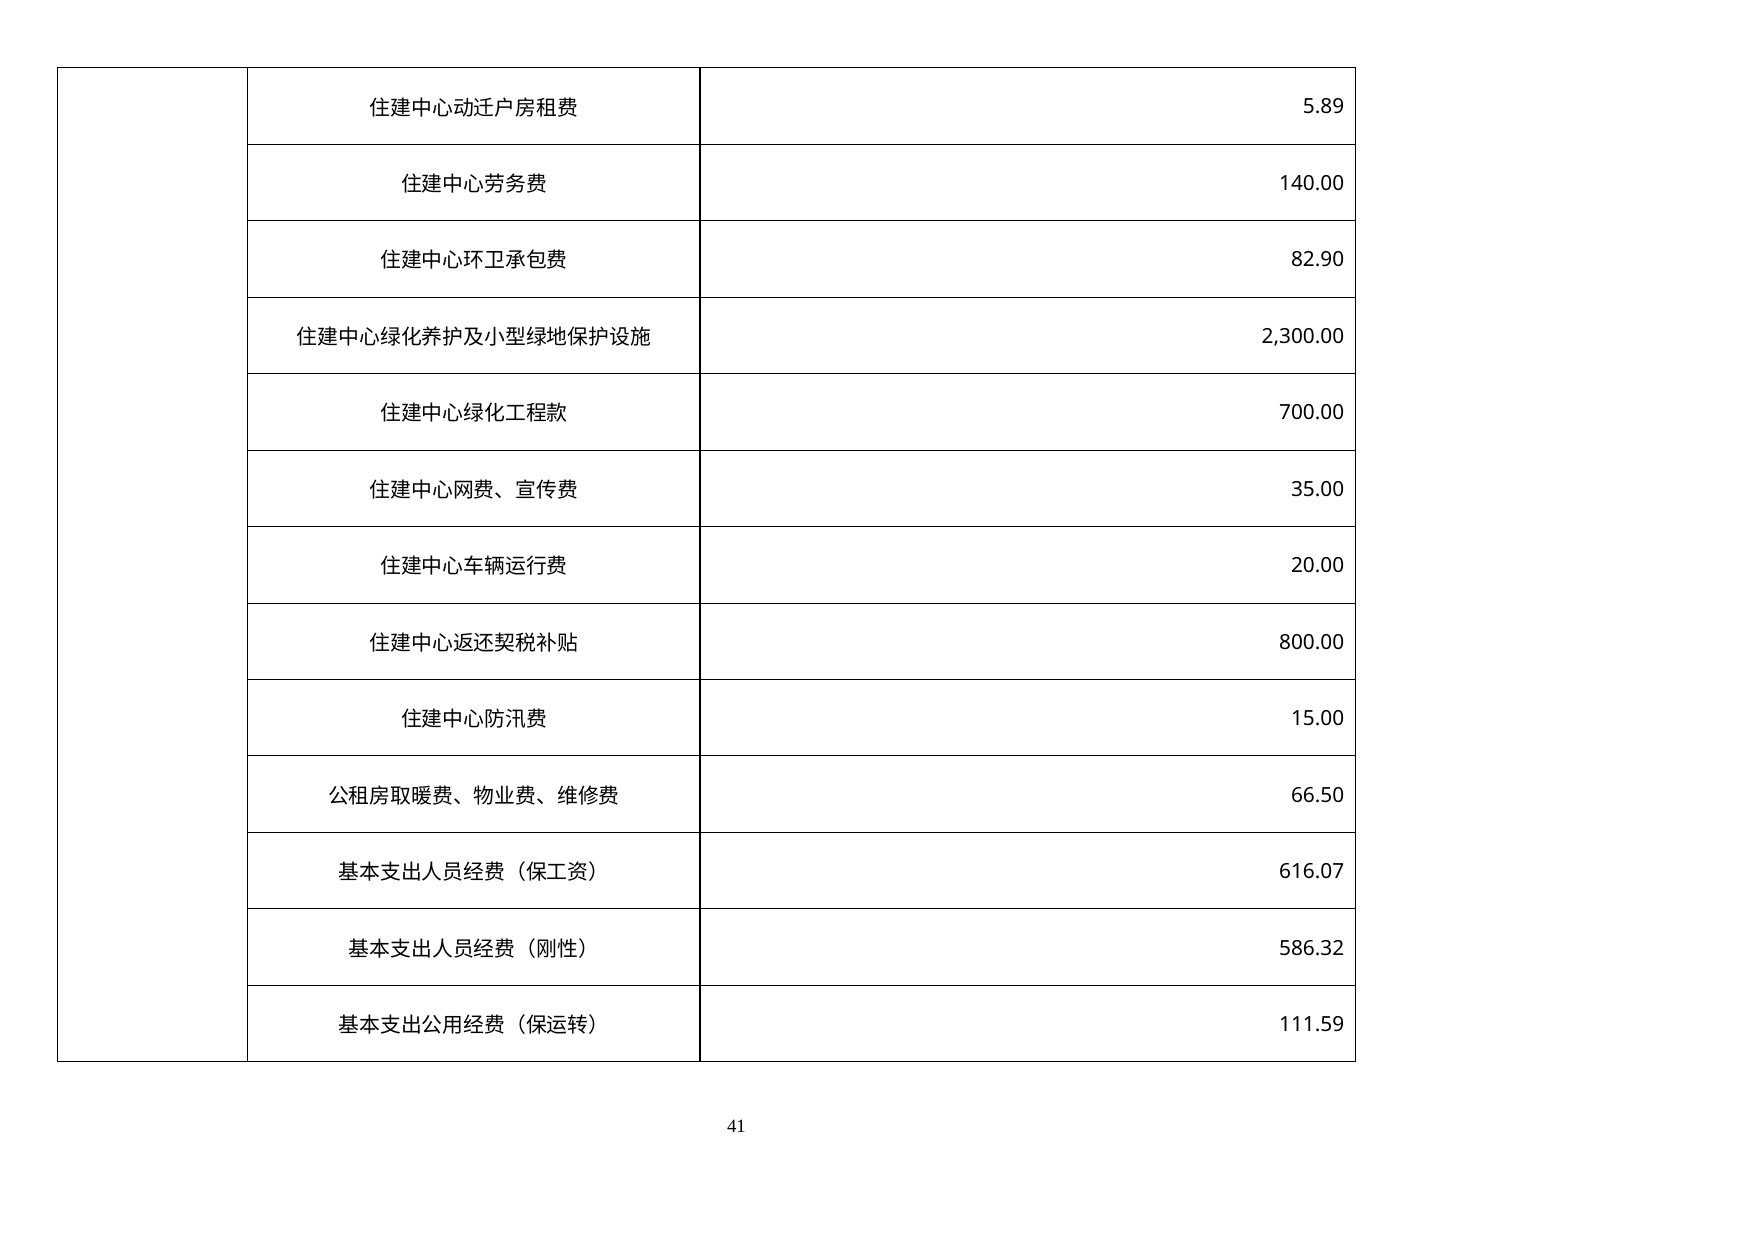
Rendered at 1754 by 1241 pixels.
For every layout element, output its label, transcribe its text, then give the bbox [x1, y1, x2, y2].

table_cell 住建中心劳务费 [248, 145, 699, 220]
table_cell 基本支出人员经费（刚性） [248, 909, 699, 985]
table_cell 基本支出人员经费（保工资） [248, 833, 699, 908]
table_cell 15.00 [701, 680, 1355, 755]
table_cell 住建中心返还契税补贴 [248, 604, 699, 679]
table_cell 111.59 [701, 986, 1355, 1061]
table_cell 35.00 [701, 451, 1355, 526]
table_cell 700.00 [701, 374, 1355, 449]
table_cell 5.89 [701, 68, 1355, 144]
table_cell 住建中心绿化工程款 [248, 374, 699, 449]
table_cell 140.00 [701, 145, 1355, 220]
table_cell 800.00 [701, 604, 1355, 679]
table_cell 住建中心网费、宣传费 [248, 451, 699, 526]
table_cell 586.32 [701, 909, 1355, 985]
table_cell 住建中心绿化养护及小型绿地保护设施 [248, 298, 699, 373]
table_cell 住建中心动迁户房租费 [248, 68, 699, 144]
table_cell 住建中心防汛费 [248, 680, 699, 755]
table_cell 公租房取暖费、物业费、维修费 [248, 756, 699, 832]
table_cell 住建中心车辆运行费 [248, 527, 699, 602]
table_cell 20.00 [701, 527, 1355, 602]
table_cell 82.90 [701, 221, 1355, 297]
table_cell 住建中心环卫承包费 [248, 221, 699, 297]
table_cell 616.07 [701, 833, 1355, 908]
table_cell 2,300.00 [701, 298, 1355, 373]
table_cell 基本支出公用经费（保运转） [248, 986, 699, 1061]
table_cell 66.50 [701, 756, 1355, 832]
